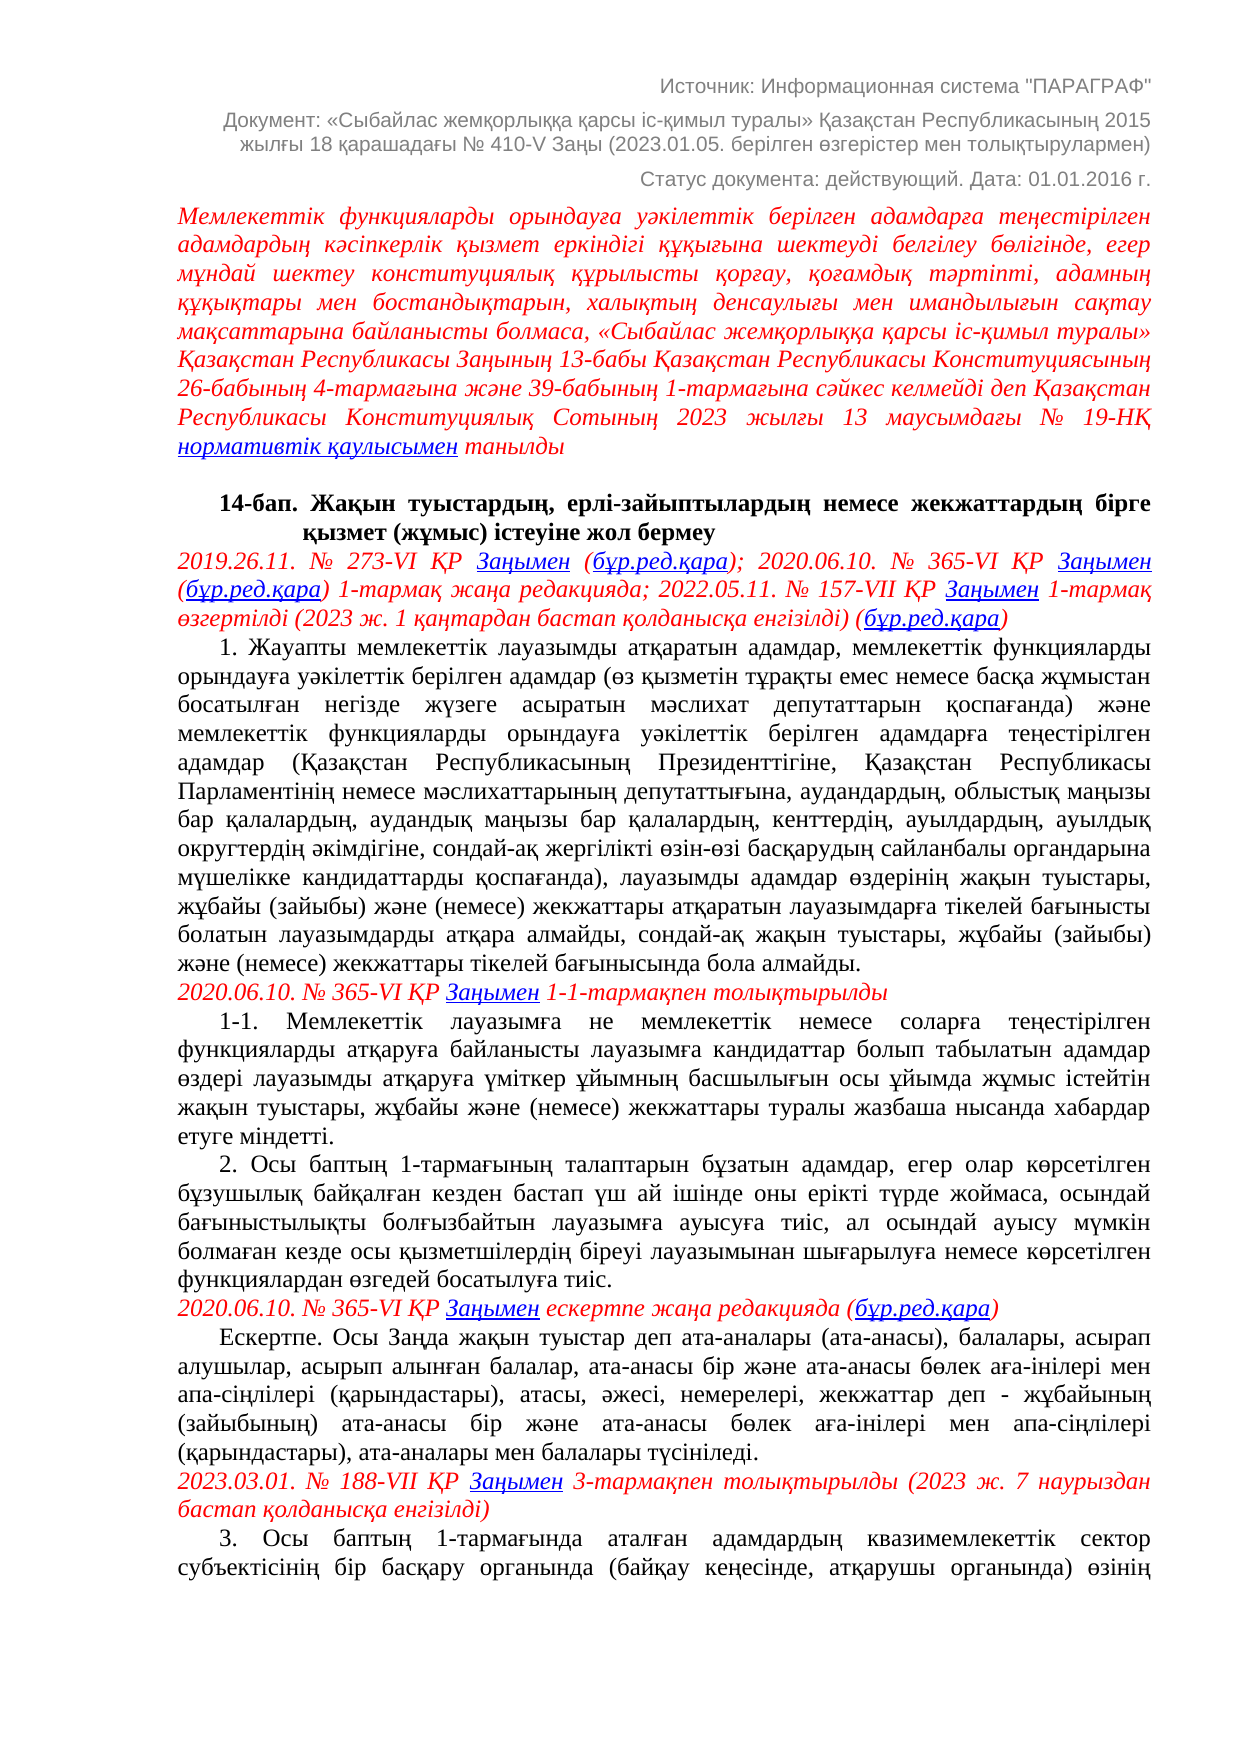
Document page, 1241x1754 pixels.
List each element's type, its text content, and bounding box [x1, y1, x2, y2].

text 2. Осы баптың 1-тармағының талаптарын бұзатын адамдар, егер олар көрсетілген бұзушылық байқалған кезден бастап үш ай ішінде оны ерікті түрде жоймаса, осындай бағыныстылықты болғызбайтын лауазымға ауысуға тиіс, ал осындай ауысу мүмкін болмаған кезде осы қызметшілердің біреуі лауазымынан шығарылуға немесе көрсетілген функциялардан өзгедей босатылуға тиіс. [177, 1149, 1152, 1293]
text 2019.26.11. № 273-VІ ҚР Заңымен (бұр.ред.қара); 2020.06.10. № 365-VІ ҚР Заңымен (бұр.ред.қара) 1-тармақ жаңа редакцияда; 2022.05.11. № 157-VII ҚР Заңымен 1-тармақ өзгертілді (2023 ж. 1 қаңтардан бастап қолданысқа енгізілді) (бұр.ред.қара) [177, 546, 1152, 632]
text 2020.06.10. № 365-VІ ҚР Заңымен 1-1-тармақпен толықтырылды [177, 977, 1152, 1006]
text 2020.06.10. № 365-VІ ҚР Заңымен ескертпе жаңа редакцияда (бұр.ред.қара) [177, 1293, 1152, 1322]
text 14-бап. Жақын туыстардың, ерлі-зайыптылардың немесе жекжаттардың бiрге қызмет (жұмыс) iстеуiне жол бермеу [219, 488, 1152, 546]
text 1. Жауапты мемлекеттік лауазымды атқаратын адамдар, мемлекеттік функцияларды орындауға уәкілеттік берілген адамдар (өз қызметін тұрақты емес немесе басқа жұмыстан босатылған негізде жүзеге асыратын мәслихат депутаттарын қоспағанда) және мемлекеттік функцияларды орындауға уәкілеттік берілген адамдарға теңестірілген адамдар (Қазақстан Республикасының Президенттігіне, Қазақстан Республикасы Парламентінің немесе мәслихаттарының депутаттығына, аудандардың, облыстық маңызы бар қалалардың, аудандық маңызы бар қалалардың, кенттердің, ауылдардың, ауылдық округтердің әкімдігіне, сондай-ақ жергілікті өзін-өзі басқарудың сайланбалы органдарына мүшелікке кандидаттарды қоспағанда), лауазымды адамдар өздерінің жақын туыстары, жұбайы (зайыбы) және (немесе) жекжаттары атқаратын лауазымдарға тікелей бағынысты болатын лауазымдарды атқара алмайды, сондай-ақ жақын туыстары, жұбайы (зайыбы) және (немесе) жекжаттары тікелей бағынысында бола алмайды. [177, 632, 1152, 977]
text 1-1. Мемлекеттік лауазымға не мемлекеттік немесе соларға теңестірілген функцияларды атқаруға байланысты лауазымға кандидаттар болып табылатын адамдар өздері лауазымды атқаруға үміткер ұйымның басшылығын осы ұйымда жұмыс істейтін жақын туыстары, жұбайы және (немесе) жекжаттары туралы жазбаша нысанда хабардар етуге міндетті. [177, 1006, 1152, 1149]
text 2023.03.01. № 188-VІІ ҚР Заңымен 3-тармақпен толықтырылды (2023 ж. 7 наурыздан бастап қолданысқа енгізілді) [177, 1466, 1152, 1523]
text Ескертпе. Осы Заңда жақын туыстар деп ата-аналары (ата-анасы), балалары, асырап алушылар, асырып алынған балалар, ата-анасы бір және ата-анасы бөлек аға-інілері мен апа-сіңлілері (қарындастары), атасы, әжесі, немерелері, жекжаттар деп - жұбайының (зайыбының) ата-анасы бір және ата-анасы бөлек аға-інілері мен апа-сіңлілері (қарындастары), ата-аналары мен балалары түсініледі. [177, 1322, 1152, 1466]
text Мемлекеттік функцияларды орындауға уәкілеттік берілген адамдарға теңестірілген адамдардың кәсіпкерлік қызмет еркіндігі құқығына шектеуді белгілеу бөлігінде, егер мұндай шектеу конституциялық құрылысты қорғау, қоғамдық тәртіпті, адамның құқықтары мен бостандықтарын, халықтың денсаулығы мен имандылығын сақтау мақсаттарына байланысты болмаса, «Сыбайлас жемқорлыққа қарсы іс-қимыл туралы» Қазақстан Республикасы Заңының 13-бабы Қазақстан Республикасы Конституциясының 26-бабының 4-тармағына және 39-бабының 1-тармағына сәйкес келмейді деп Қазақстан Республикасы Конституциялық Сотының 2023 жылғы 13 маусымдағы № 19-НҚ нормативтік қаулысымен танылды [177, 201, 1152, 459]
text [177, 1523, 1152, 1581]
